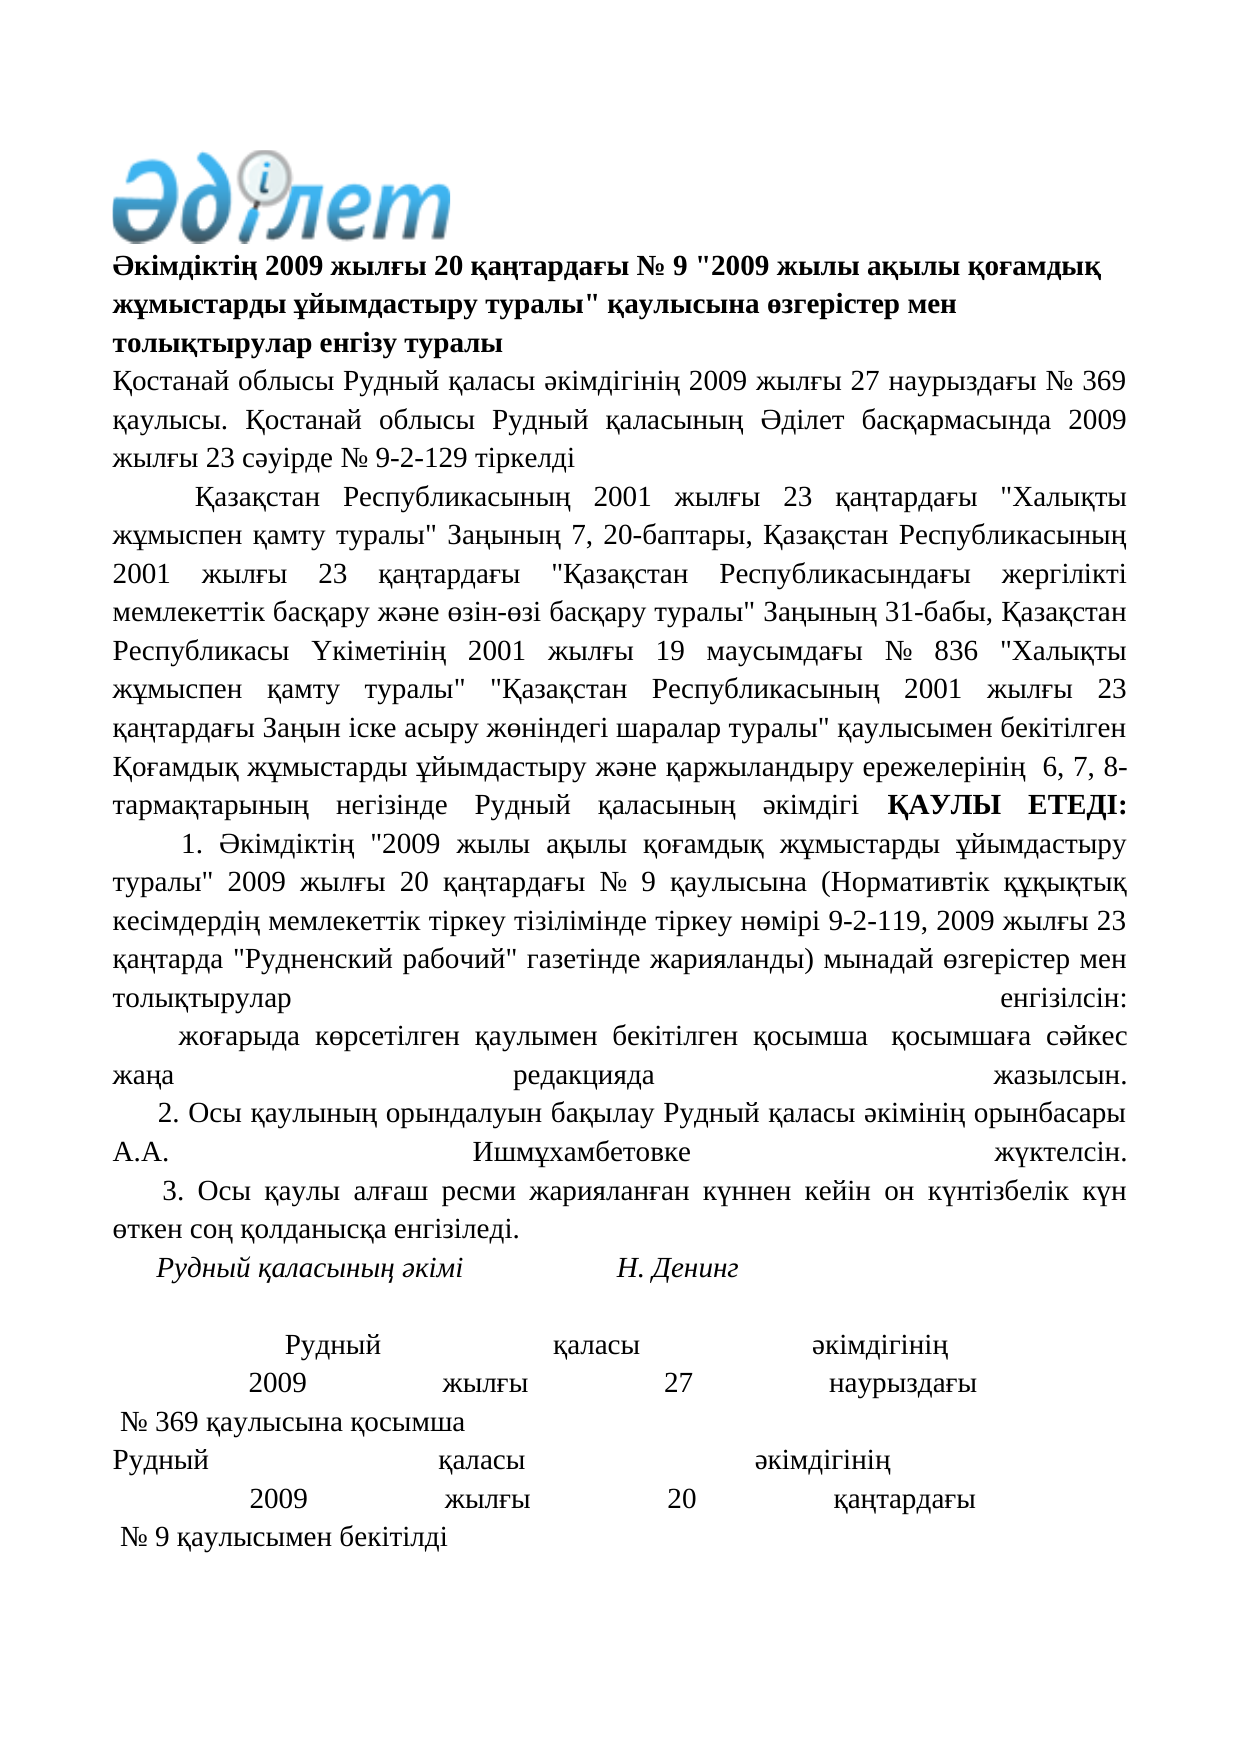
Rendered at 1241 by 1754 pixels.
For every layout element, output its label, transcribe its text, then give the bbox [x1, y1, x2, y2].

text Рудный қаласы әкімдігінің 2009 жылғы 27 наурыздағы № 369 қаулысына қосымша [112, 1327, 1128, 1437]
text Қостанай облысы Рудный қаласы әкімдігінің 2009 жылғы 27 наурыздағы № 369 қаулысы. Қостанай облысы Рудный қаласының Әділет басқармасында 2009 жылғы 23 сәуірде № 9-2-129 тіркелді [112, 363, 1128, 474]
text Қазақстан Республикасының 2001 жылғы 23 қаңтардағы "Халықты жұмыспен қамту туралы" Заңының 7, 20-баптары, Қазақстан Республикасының 2001 жылғы 23 қаңтардағы "Қазақстан Республикасындағы жергілікті мемлекеттік басқару және өзін-өзі басқару туралы" Заңының 31-бабы, Қазақстан Республикасы Үкіметінің 2001 жылғы 19 маусымдағы № 836 "Халықты жұмыспен қамту туралы" "Қазақстан Республикасының 2001 жылғы 23 қаңтардағы Заңын іске асыру жөніндегі шаралар туралы" қаулысымен бекітілген Қоғамдық жұмыстарды ұйымдастыру және қаржыландыру ережелерінің 6, 7, 8-тармақтарының негізінде Рудный қаласының әкімдігі ҚАУЛЫ ЕТЕДІ: 1. Әкімдіктің "2009 жылы ақылы қоғамдық жұмыстарды ұйымдастыру туралы" 2009 жылғы 20 қаңтардағы № 9 қаулысына (Нормативтік құқықтық кесімдердің мемлекеттік тіркеу тізілімінде тіркеу нөмірі 9-2-119, 2009 жылғы 23 қаңтарда "Рудненский рабочий" газетінде жарияланды) мынадай өзгерістер мен толықтырулар енгізілсін: жоғарыда көрсетілген қаулымен бекітілген қосымша қосымшаға сәйкес жаңа редакцияда жазылсын. 2. Осы қаулының орындалуын бақылау Рудный қаласы әкімінің орынбасары А.А. Ишмұхамбетовке жүктелсін. 3. Осы қаулы алғаш ресми жарияланған күннен кейін он күнтізбелік күн өткен соң қолданысқа енгізіледі. [112, 479, 1128, 1245]
text Әкімдіктің 2009 жылғы 20 қаңтардағы № 9 "2009 жылы ақылы қоғамдық жұмыстарды ұйымдастыру туралы" қаулысына өзгерістер мен толықтырулар енгізу туралы [112, 248, 1128, 358]
picture [112, 150, 451, 244]
text Рудный қаласы әкімдігінің 2009 жылғы 20 қаңтардағы № 9 қаулысымен бекітілді [112, 1442, 1128, 1553]
text Рудный қаласының әкімі Н. Денинг [112, 1250, 1128, 1283]
